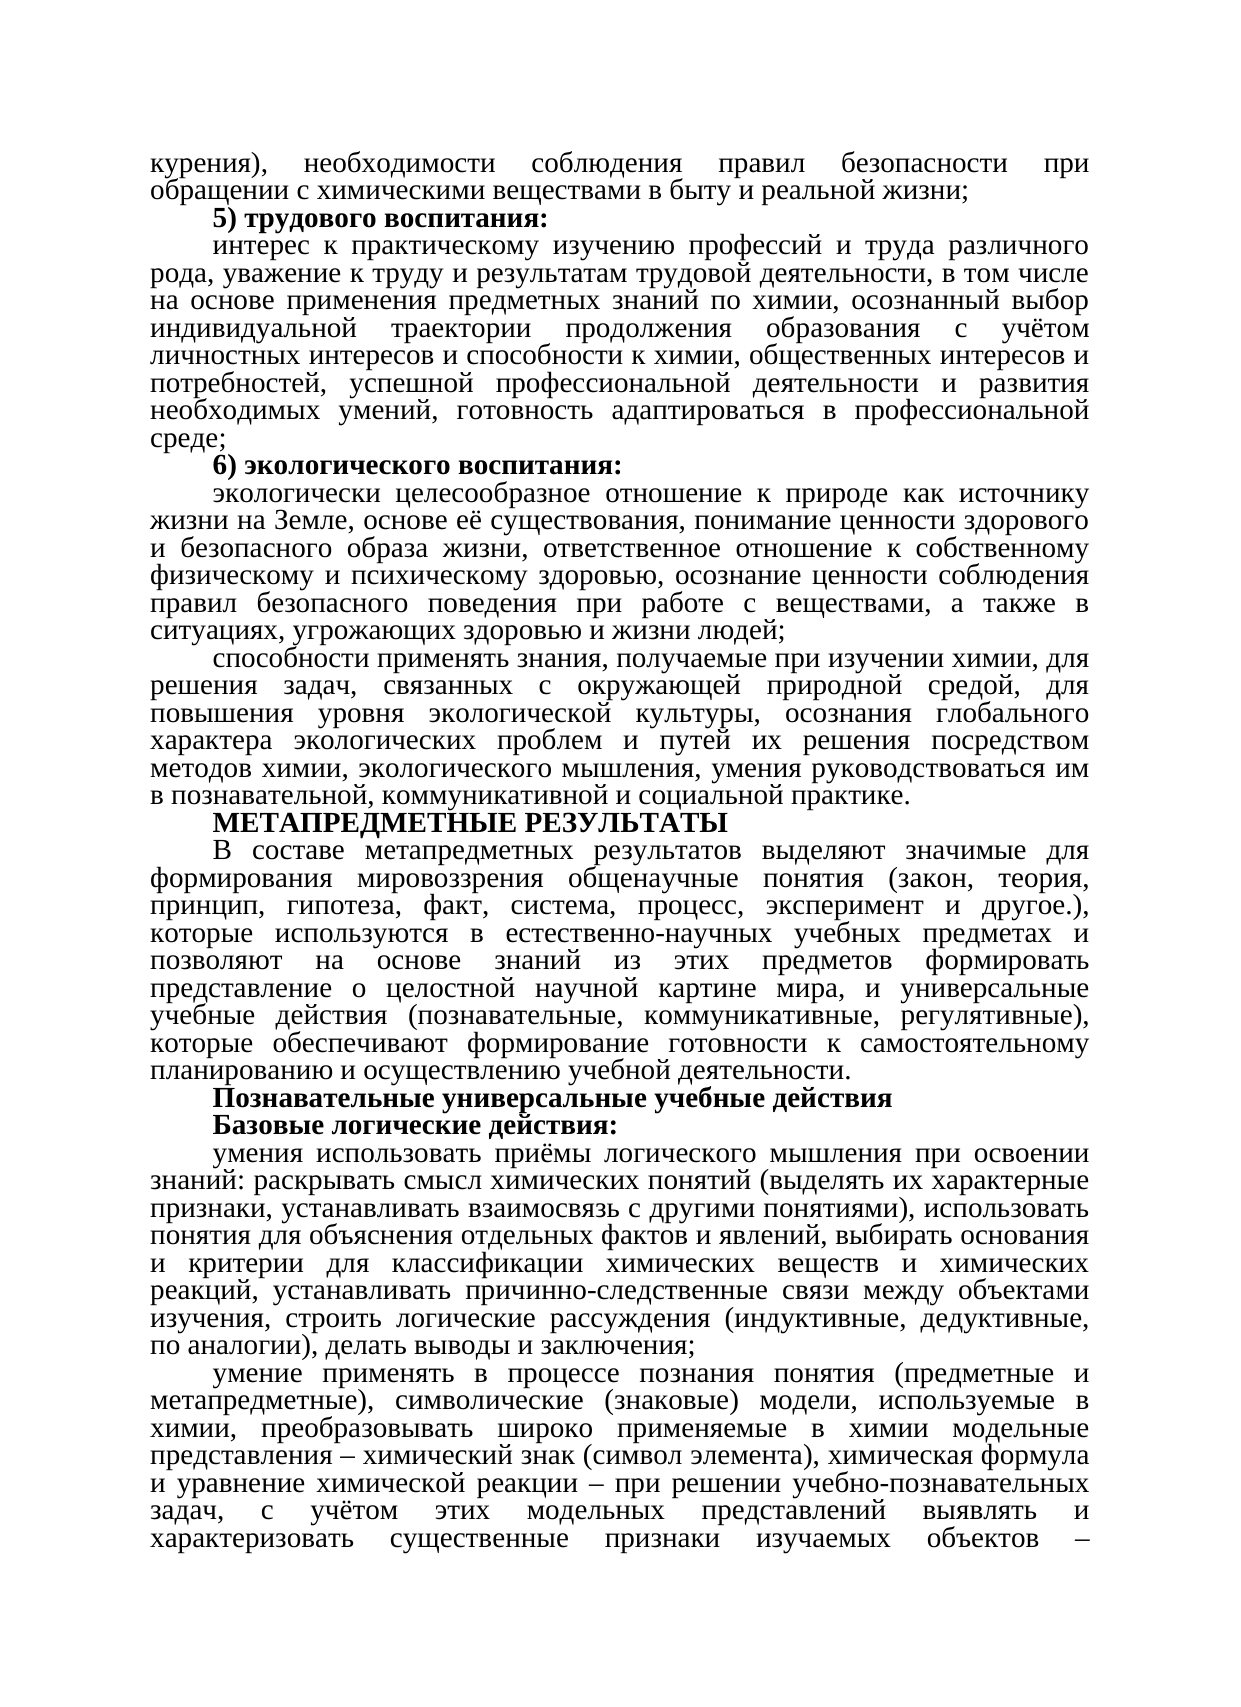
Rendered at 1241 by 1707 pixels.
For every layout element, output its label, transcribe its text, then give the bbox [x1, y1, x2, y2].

text интерес к практическому изучению профессий и труда различного рода, уважение к труду и результатам трудовой деятельности, в том числе на основе применения предметных знаний по химии, осознанный выбор индивидуальной траектории продолжения образования с учётом личностных интересов и способности к химии, общественных интересов и потребностей, успешной профессиональной деятельности и развития необходимых умений, готовность адаптироваться в профессиональной среде; [150, 232, 1090, 452]
text В составе метапредметных результатов выделяют значимые для формирования мировоззрения общенаучные понятия (закон, теория, принцип, гипотеза, факт, система, процесс, эксперимент и другое.), которые используются в естественно-научных учебных предметах и позволяют на основе знаний из этих предметов формировать представление о целостной научной картине мира, и универсальные учебные действия (познавательные, коммуникативные, регулятивные), которые обеспечивают формирование готовности к самостоятельному планированию и осуществлению учебной деятельности. [150, 837, 1090, 1085]
text экологически целесообразное отношение к природе как источнику жизни на Земле, основе её существования, понимание ценности здорового и безопасного образа жизни, ответственное отношение к собственному физическому и психическому здоровью, осознание ценности соблюдения правил безопасного поведения при работе с веществами, а также в ситуациях, угрожающих здоровью и жизни людей; [150, 480, 1090, 645]
text МЕТАПРЕДМЕТНЫЕ РЕЗУЛЬТАТЫ [150, 810, 1090, 837]
text 6) экологического воспитания: [150, 452, 1090, 480]
text Базовые логические действия: [150, 1112, 1090, 1140]
text 5) трудового воспитания: [150, 205, 1090, 232]
text способности применять знания, получаемые при изучении химии, для решения задач, связанных с окружающей природной средой, для повышения уровня экологической культуры, осознания глобального характера экологических проблем и путей их решения посредством методов химии, экологического мышления, умения руководствоваться им в познавательной, коммуникативной и социальной практике. [150, 645, 1090, 810]
text умения использовать приёмы логического мышления при освоении знаний: раскрывать смысл химических понятий (выделять их характерные признаки, устанавливать взаимосвязь с другими понятиями), использовать понятия для объяснения отдельных фактов и явлений, выбирать основания и критерии для классификации химических веществ и химических реакций, устанавливать причинно-следственные связи между объектами изучения, строить логические рассуждения (индуктивные, дедуктивные, по аналогии), делать выводы и заключения; [150, 1140, 1090, 1360]
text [150, 1360, 1090, 1552]
text Познавательные универсальные учебные действия [150, 1085, 1090, 1112]
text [150, 150, 1090, 205]
